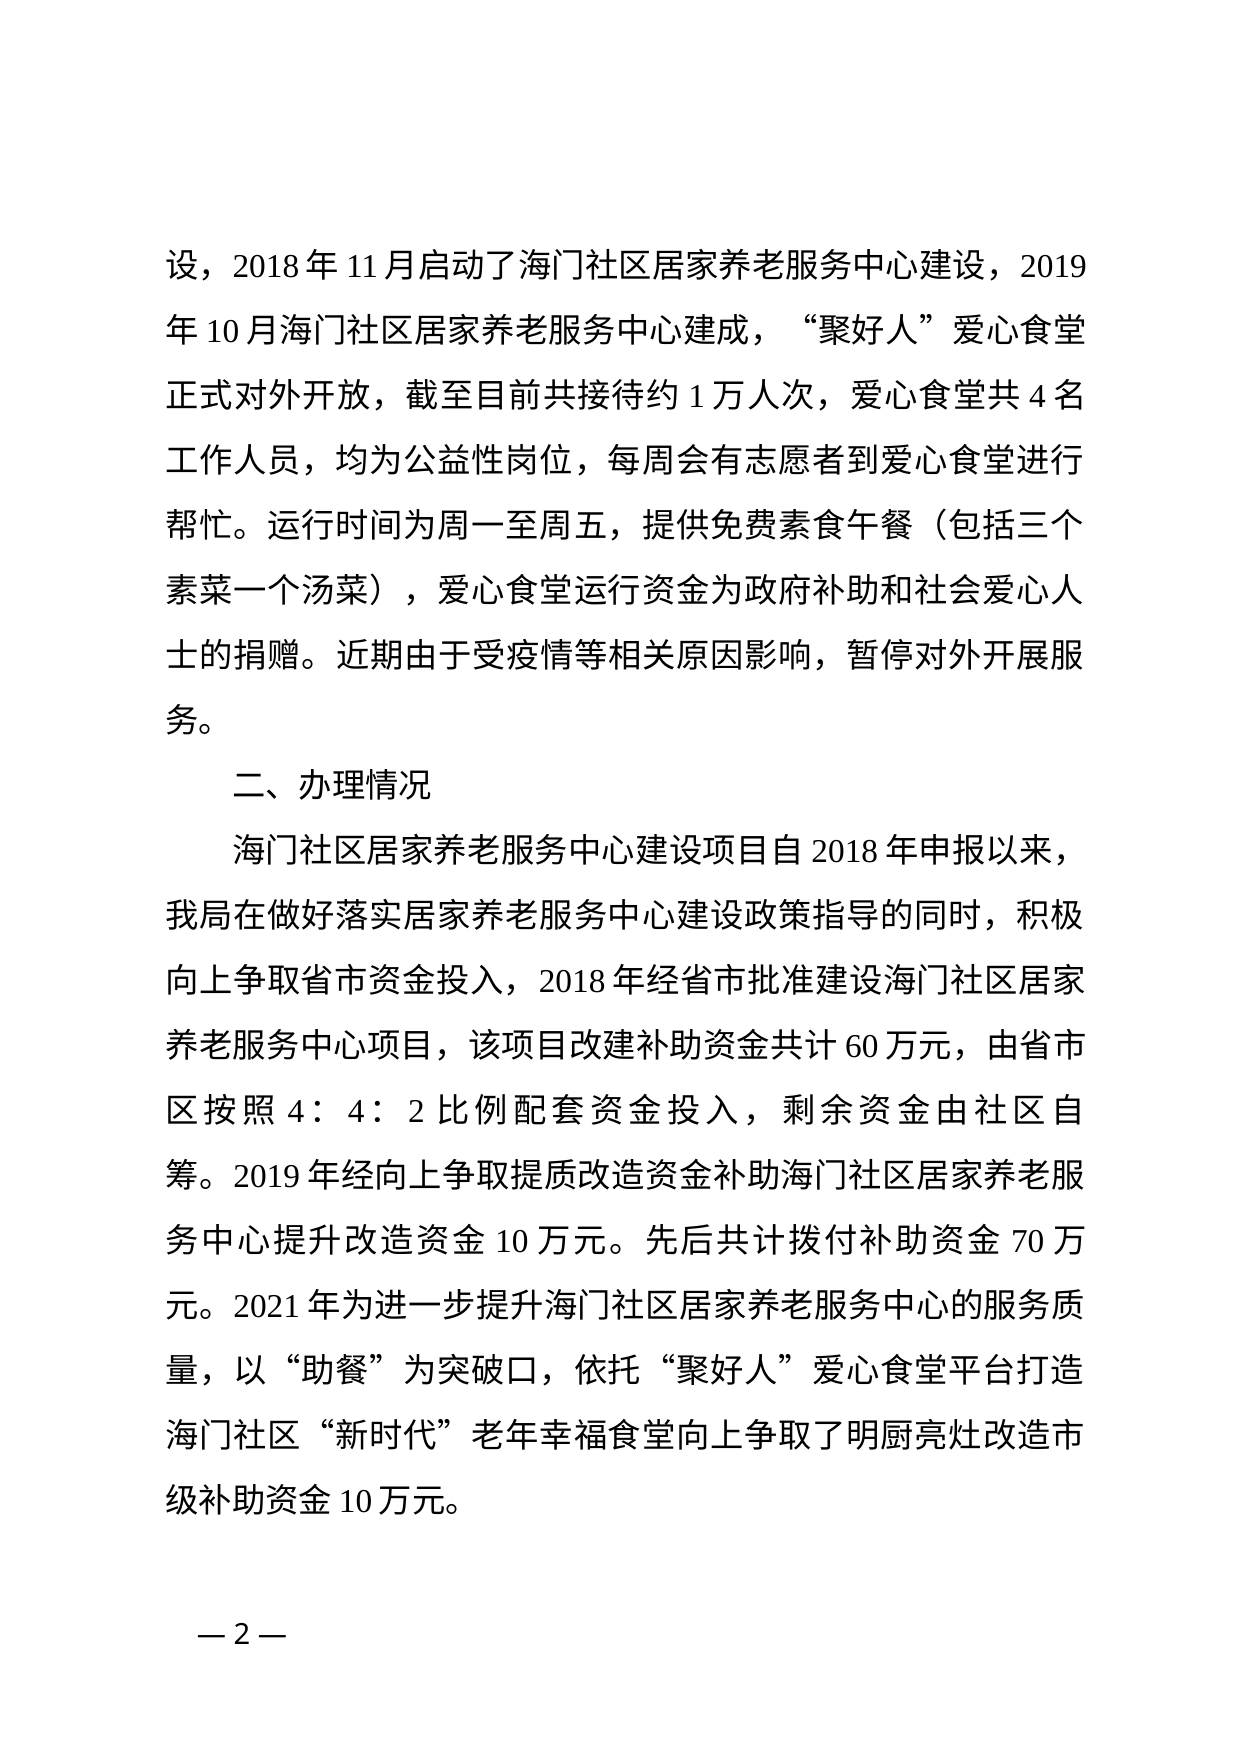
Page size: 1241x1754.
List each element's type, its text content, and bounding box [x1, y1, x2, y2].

text 二、办理情况 [165, 750, 1087, 815]
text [165, 230, 1087, 750]
text 海门社区居家养老服务中心建设项目自2018年申报以来，我局在做好落实居家养老服务中心建设政策指导的同时，积极向上争取省市资金投入，2018年经省市批准建设海门社区居家养老服务中心项目，该项目改建补助资金共计60万元，由省市区按照4：4：2比例配套资金投入，剩余资金由社区自筹。2019年经向上争取提质改造资金补助海门社区居家养老服务中心提升改造资金10万元。先后共计拨付补助资金70万元。2021年为进一步提升海门社区居家养老服务中心的服务质量，以“助餐”为突破口，依托“聚好人”爱心食堂平台打造海门社区“新时代”老年幸福食堂向上争取了明厨亮灶改造市级补助资金10万元。 [165, 815, 1087, 1530]
